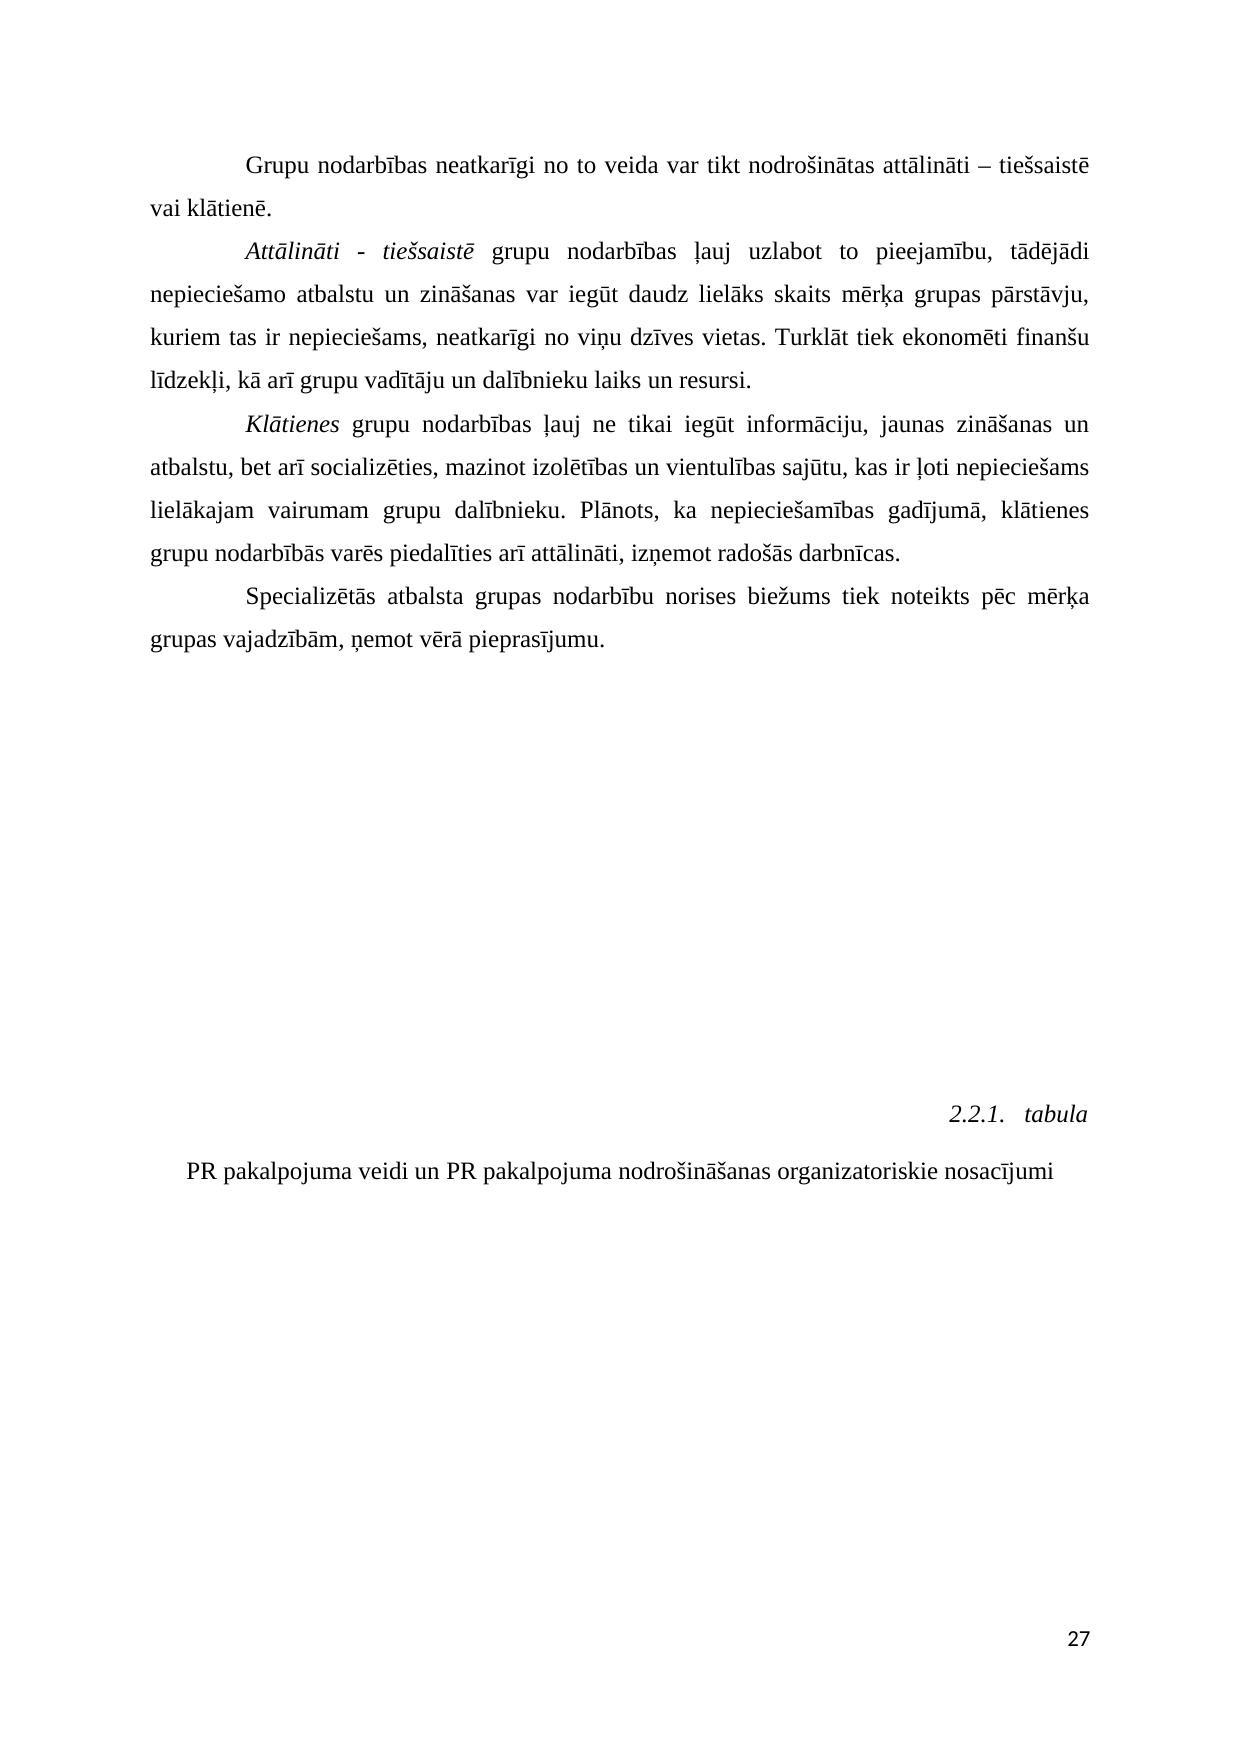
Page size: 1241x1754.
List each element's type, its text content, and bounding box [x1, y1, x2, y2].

list tabula [209, 1099, 1090, 1127]
text PR pakalpojuma veidi un PR pakalpojuma nodrošināšanas organizatoriskie nosacījumi [150, 1156, 1090, 1185]
text Klātienes grupu nodarbības ļauj ne tikai iegūt informāciju, jaunas zināšanas un atbalstu, bet arī socializēties, mazinot izolētības un vientulības sajūtu, kas ir ļoti nepieciešams lielākajam vairumam grupu dalībnieku. Plānots, ka nepieciešamības gadījumā, klātienes grupu nodarbībās varēs piedalīties arī attālināti, izņemot radošās darbnīcas. [150, 409, 1090, 567]
text Attālināti - tiešsaistē grupu nodarbības ļauj uzlabot to pieejamību, tādējādi nepieciešamo atbalstu un zināšanas var iegūt daudz lielāks skaits mērķa grupas pārstāvju, kuriem tas ir nepieciešams, neatkarīgi no viņu dzīves vietas. Turklāt tiek ekonomēti finanšu līdzekļi, kā arī grupu vadītāju un dalībnieku laiks un resursi. [150, 236, 1090, 394]
text Specializētās atbalsta grupas nodarbību norises biežums tiek noteikts pēc mērķa grupas vajadzībām, ņemot vērā pieprasījumu. [150, 581, 1090, 653]
text Grupu nodarbības neatkarīgi no to veida var tikt nodrošinātas attālināti – tiešsaistē vai klātienē. [150, 150, 1090, 222]
